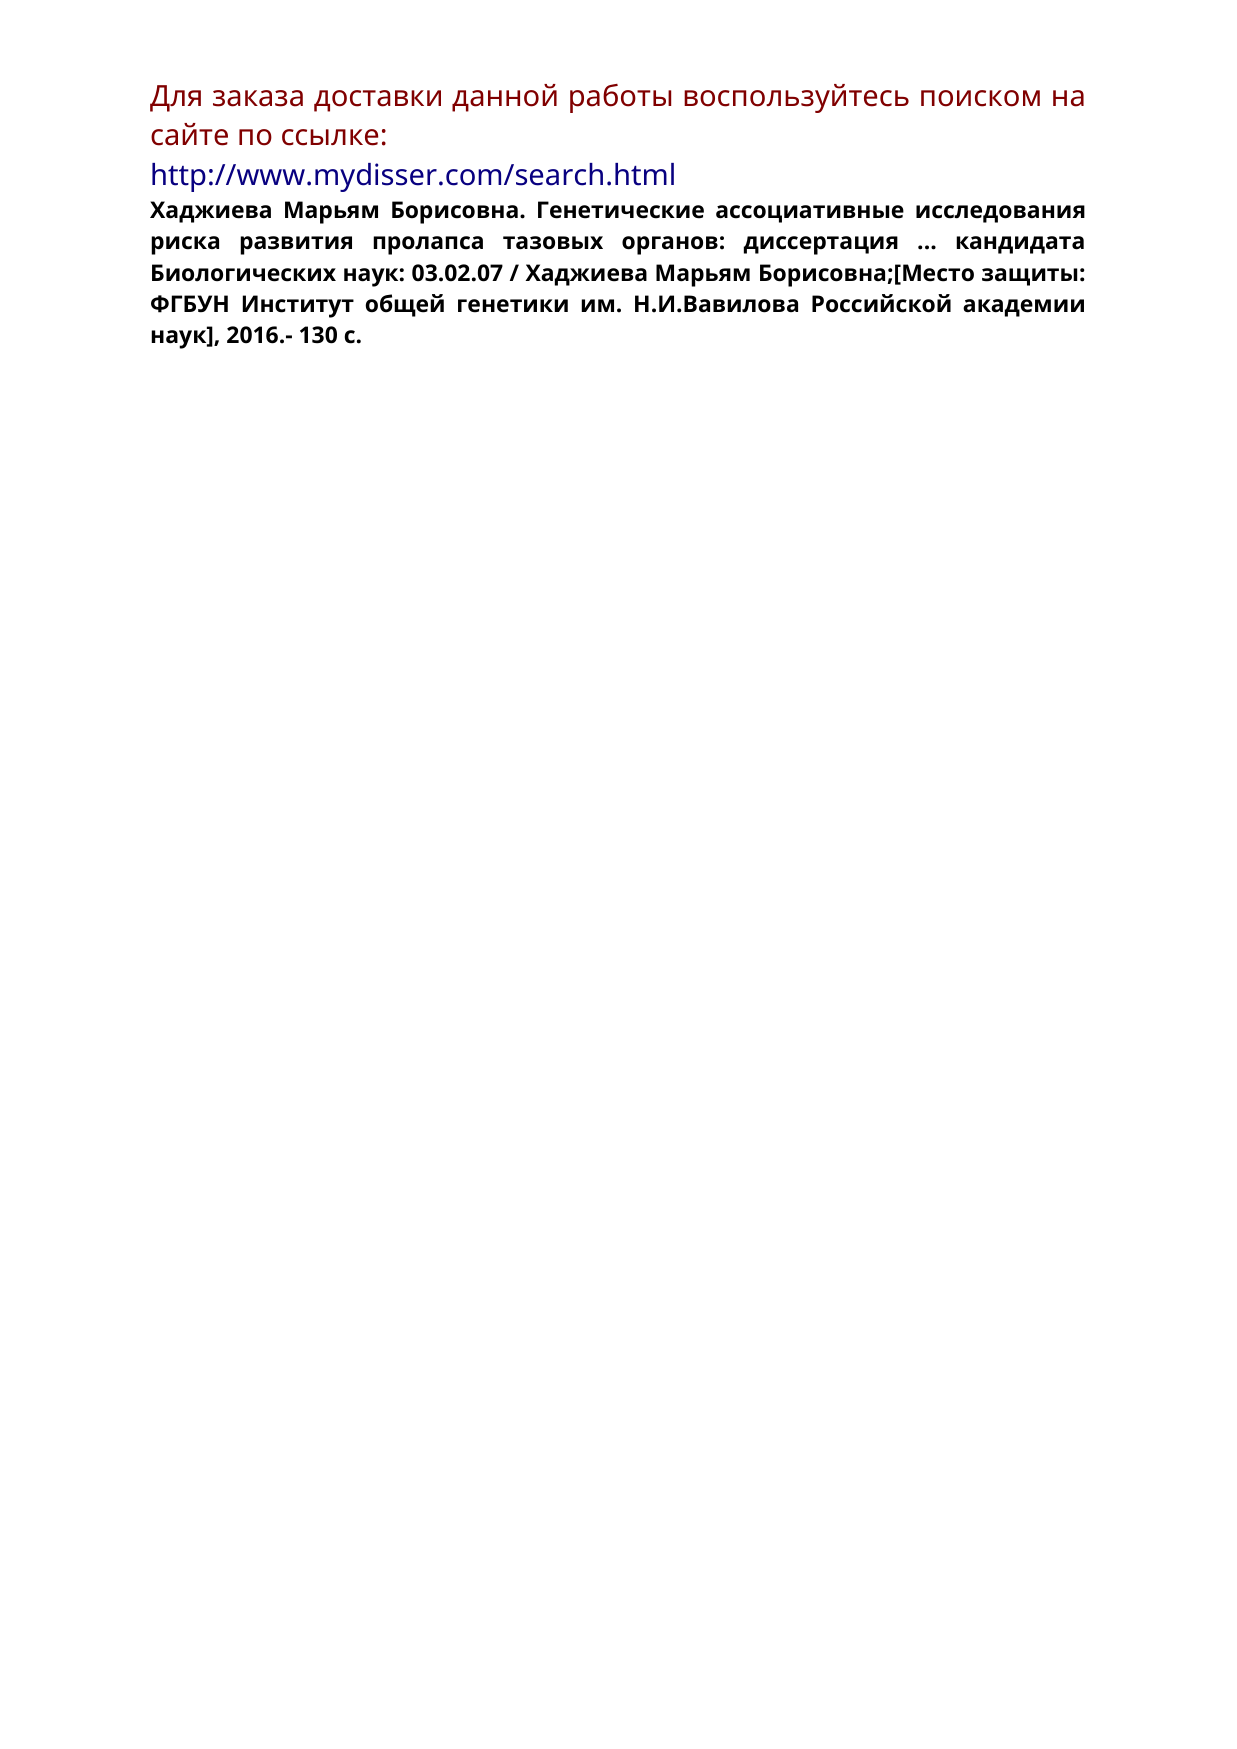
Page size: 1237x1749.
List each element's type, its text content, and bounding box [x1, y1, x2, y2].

text Хаджиева Марьям Борисовна. Генетические ассоциативные исследования риска развития пролапса тазовых органов: диссертация ... кандидата Биологических наук: 03.02.07 / Хаджиева Марьям Борисовна;[Место защиты: ФГБУН Институт общей генетики им. Н.И.Вавилова Российской академии наук], 2016.- 130 с. [150, 194, 1086, 350]
